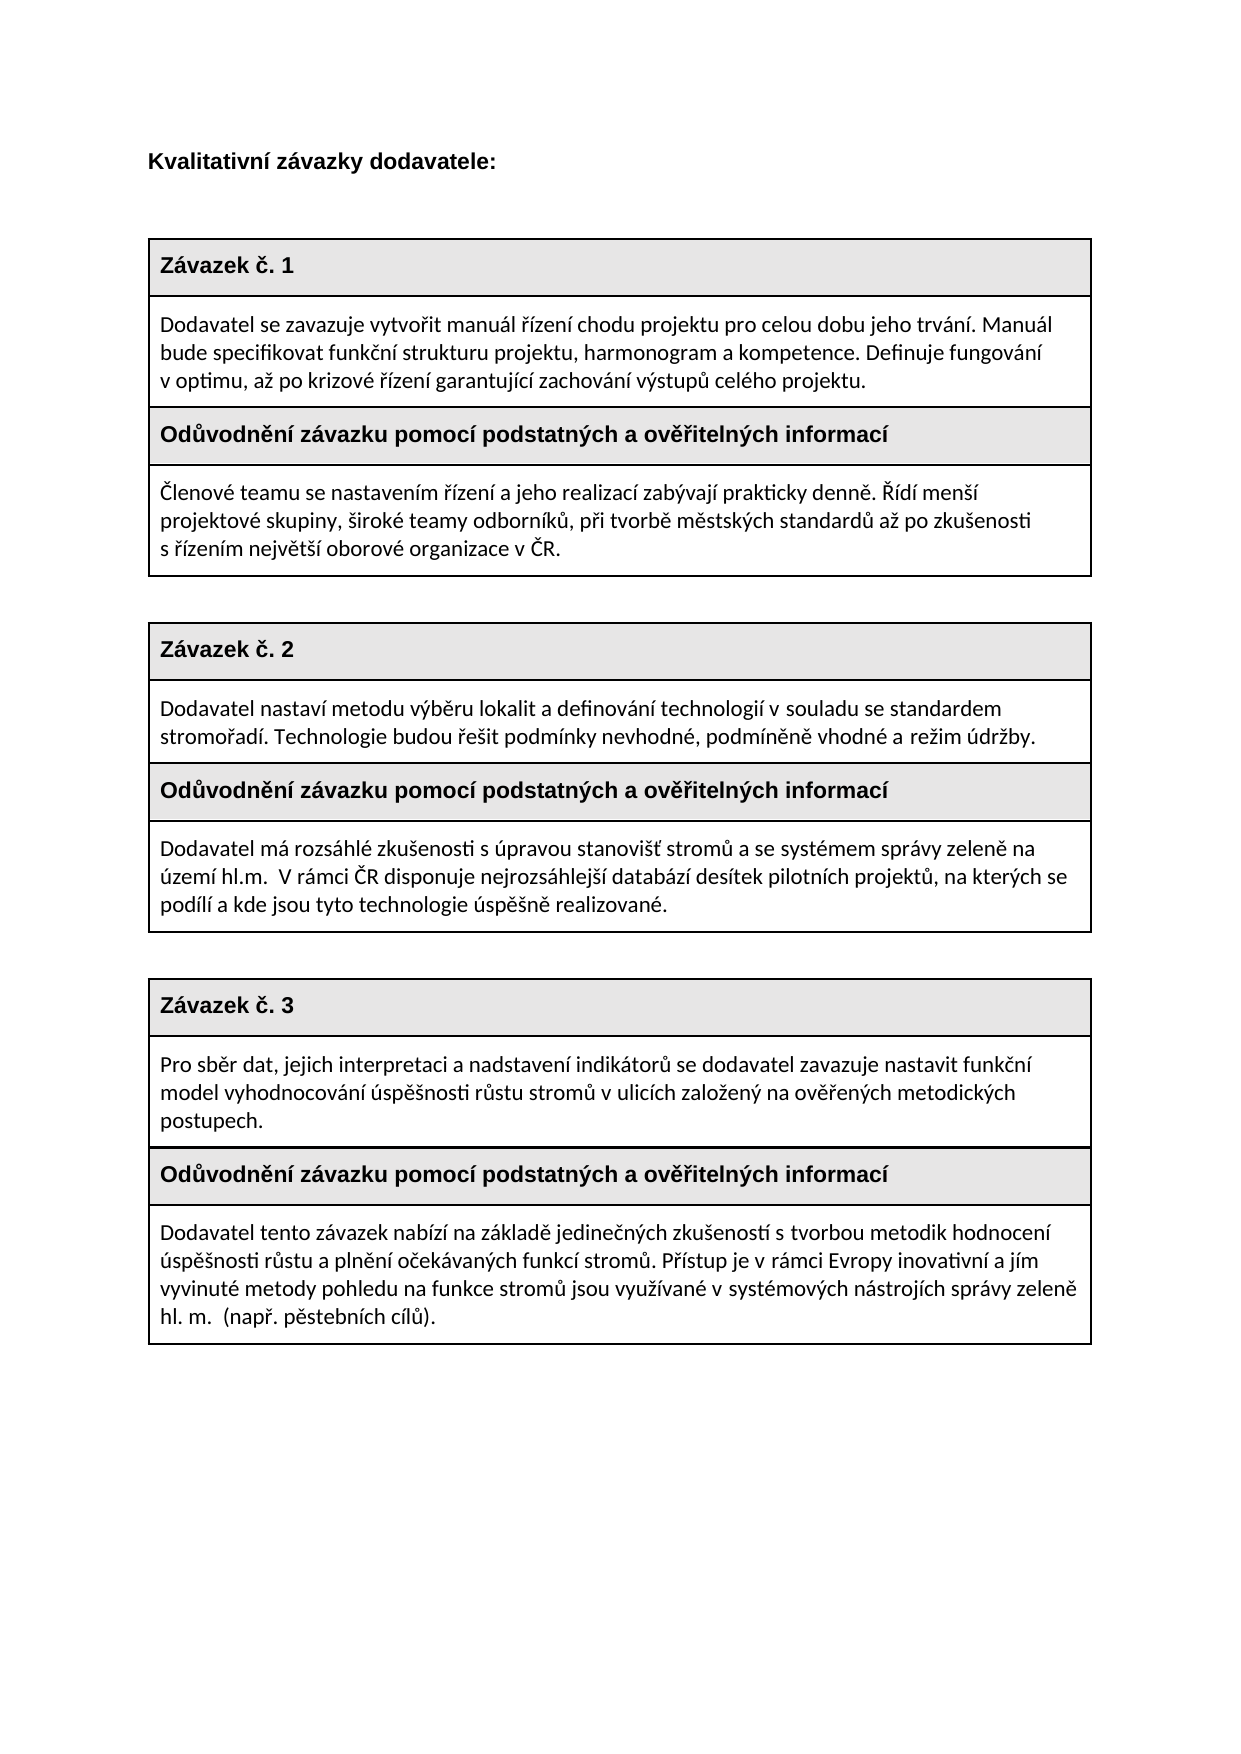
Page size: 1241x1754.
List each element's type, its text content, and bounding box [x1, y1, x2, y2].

table_cell Dodavatel se zavazuje vytvořit manuál řízení chodu projektu pro celou dobu jeho trvání. Manuál bude specifikovat funkční strukturu projektu, harmonogram a kompetence. Definuje fungování v optimu, až po krizové řízení garantující zachování výstupů celého projektu. [150, 297, 1090, 406]
table_header Závazek č. 3 [150, 980, 1090, 1035]
table_cell Odůvodnění závazku pomocí podstatných a ověřitelných informací [150, 1149, 1090, 1204]
table_cell Členové teamu se nastavením řízení a jeho realizací zabývají prakticky denně. Řídí menší projektové skupiny, široké teamy odborníků, při tvorbě městských standardů až po zkušenosti s řízením největší oborové organizace v ČR. [150, 466, 1090, 575]
table_cell Dodavatel nastaví metodu výběru lokalit a definování technologií v souladu se standardem stromořadí. Technologie budou řešit podmínky nevhodné, podmíněně vhodné a režim údržby. [150, 681, 1090, 762]
table_header Závazek č. 1 [150, 240, 1090, 295]
table_header Závazek č. 2 [150, 624, 1090, 679]
table_cell Odůvodnění závazku pomocí podstatných a ověřitelných informací [150, 408, 1090, 463]
table_cell Dodavatel má rozsáhlé zkušenosti s úpravou stanovišť stromů a se systémem správy zeleně na území hl.m. V rámci ČR disponuje nejrozsáhlejší databází desítek pilotních projektů, na kterých se podílí a kde jsou tyto technologie úspěšně realizované. [150, 822, 1090, 931]
table_cell Odůvodnění závazku pomocí podstatných a ověřitelných informací [150, 764, 1090, 819]
table_cell Pro sběr dat, jejich interpretaci a nadstavení indikátorů se dodavatel zavazuje nastavit funkční model vyhodnocování úspěšnosti růstu stromů v ulicích založený na ověřených metodických postupech. [150, 1037, 1090, 1146]
table_cell Dodavatel tento závazek nabízí na základě jedinečných zkušeností s tvorbou metodik hodnocení úspěšnosti růstu a plnění očekávaných funkcí stromů. Přístup je v rámci Evropy inovativní a jím vyvinuté metody pohledu na funkce stromů jsou využívané v systémových nástrojích správy zeleně hl. m. (např. pěstebních cílů). [150, 1206, 1090, 1343]
text Kvalitativní závazky dodavatele: [148, 148, 1093, 174]
